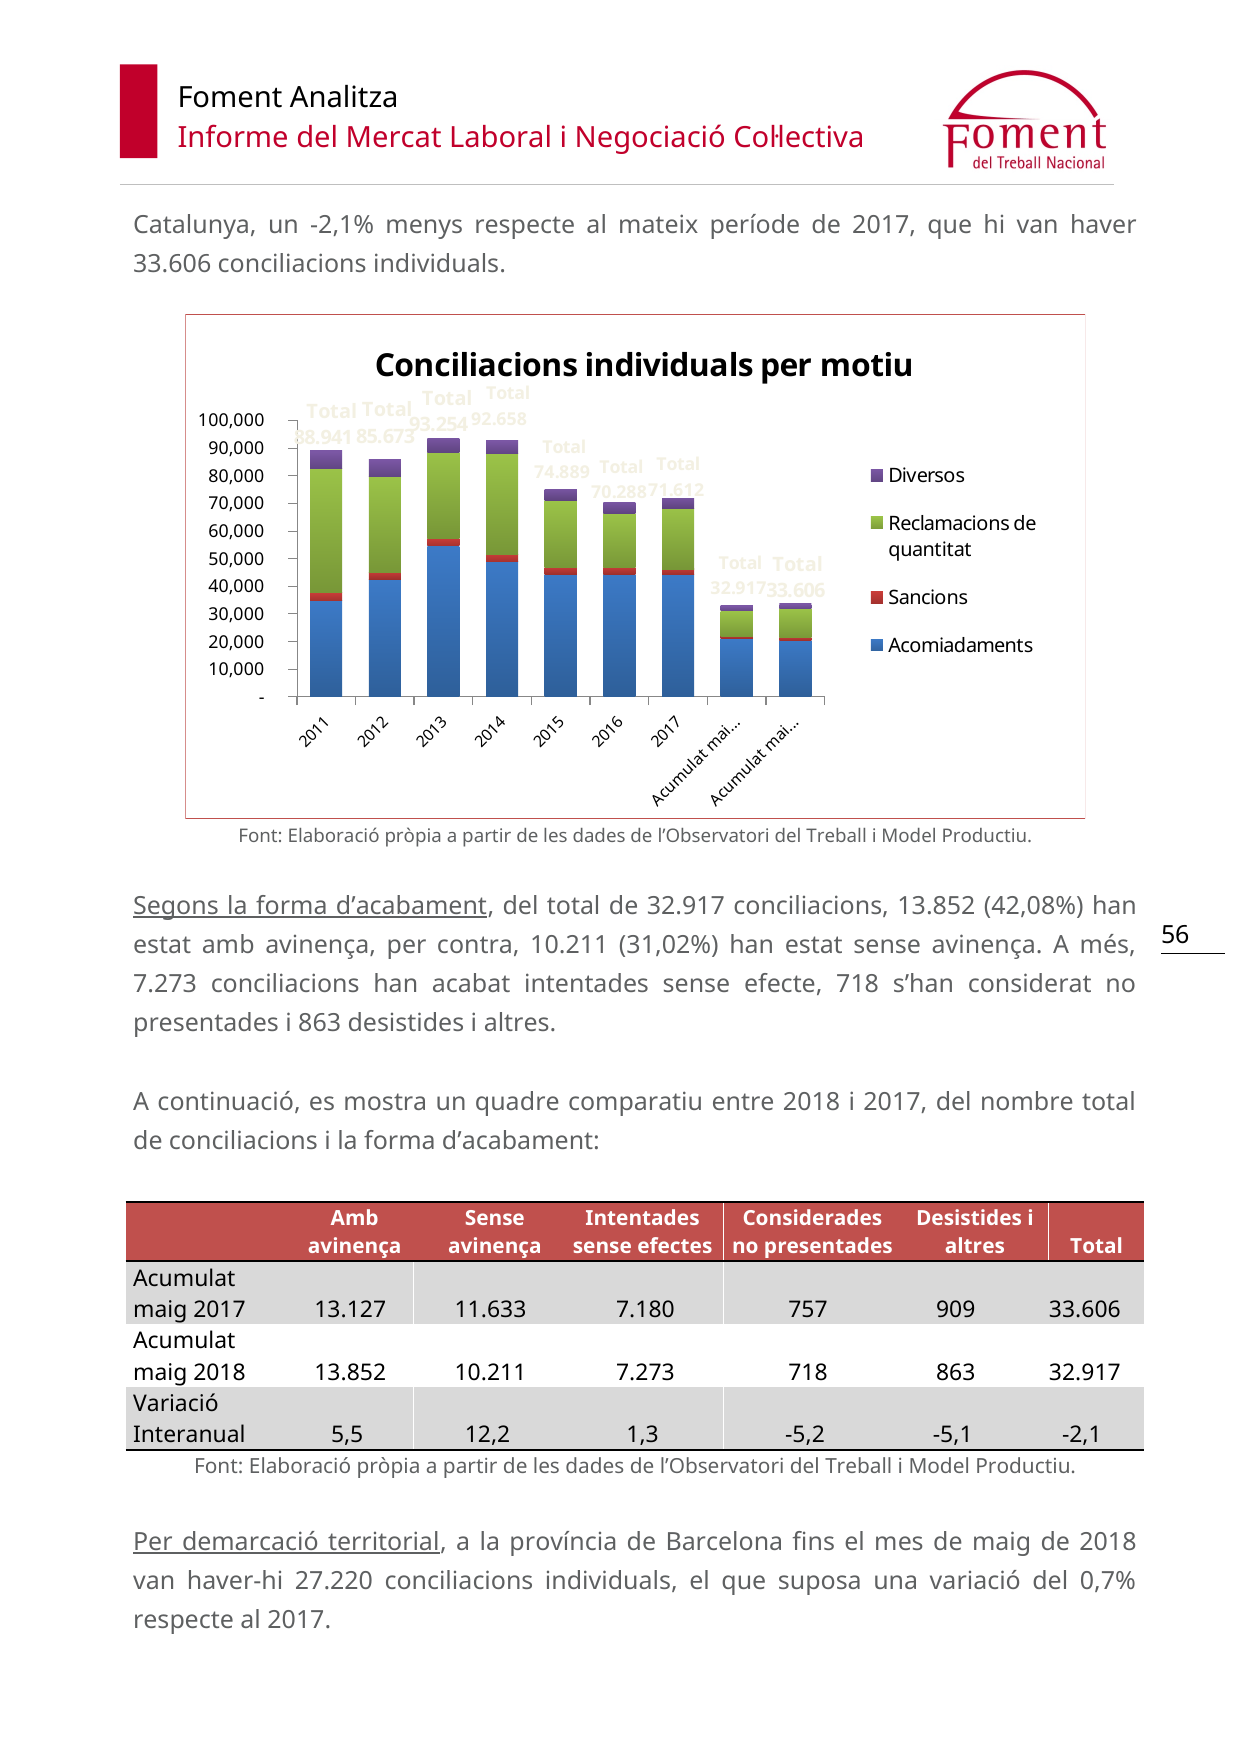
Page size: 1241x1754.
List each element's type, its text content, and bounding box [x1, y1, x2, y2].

text Segons la forma d’acabament, del total de 32.917 conciliacions, 13.852 (42,08%) han estat amb avinença, per contra, 10.211 (31,02%) han estat sense avinença. A més, 7.273 conciliacions han acabat intentades sense efecte, 718 s’han considerat no presentades i 863 desistides i altres. [133, 887, 1138, 1039]
table_cell -2,1 [1019, 1387, 1144, 1449]
table_cell 13.852 [281, 1324, 413, 1387]
table_cell 5,5 [281, 1387, 413, 1449]
table_cell -5,1 [886, 1387, 1019, 1449]
table_header Desistides i altres [901, 1203, 1048, 1260]
table_cell 757 [724, 1262, 886, 1324]
table_header [126, 1203, 281, 1260]
table_header Total [1049, 1203, 1144, 1260]
picture [932, 65, 1111, 172]
table_cell -5,2 [724, 1387, 886, 1449]
table_cell 12,2 [414, 1387, 561, 1449]
table_cell Variació Interanual [126, 1387, 281, 1449]
table_header Amb avinença [281, 1203, 428, 1260]
table_cell 909 [886, 1262, 1019, 1324]
table_header Sense avinença [428, 1203, 561, 1260]
table_cell 33.606 [1019, 1262, 1144, 1324]
table_cell 10.211 [414, 1324, 561, 1387]
table_cell 32.917 [1019, 1324, 1144, 1387]
table_header Intentades sense efectes [561, 1203, 723, 1260]
table_cell 11.633 [414, 1262, 561, 1324]
table_cell 718 [724, 1324, 886, 1387]
table_cell Acumulat maig 2017 [126, 1262, 281, 1324]
text Font: Elaboració pròpia a partir de les dades de l’Observatori del Treball i Model Productiu. [133, 1451, 1138, 1480]
table_cell 7.180 [561, 1262, 723, 1324]
table_cell 7.273 [561, 1324, 723, 1387]
text A continuació, es mostra un quadre comparatiu entre 2018 i 2017, del nombre total de conciliacions i la forma d’acabament: [133, 1083, 1138, 1157]
text Per demarcació territorial, a la província de Barcelona fins el mes de maig de 2018 van haver-hi 27.220 conciliacions individuals, el que suposa una variació del 0,7% respecte al 2017. [133, 1523, 1138, 1636]
table_header Considerades no presentades [724, 1203, 901, 1260]
table_cell 13.127 [281, 1262, 413, 1324]
table_cell Acumulat maig 2018 [126, 1324, 281, 1387]
text Font: Elaboració pròpia a partir de les dades de l’Observatori del Treball i Model Productiu. [133, 823, 1138, 848]
table_cell 863 [886, 1324, 1019, 1387]
table_cell 1,3 [561, 1387, 723, 1449]
